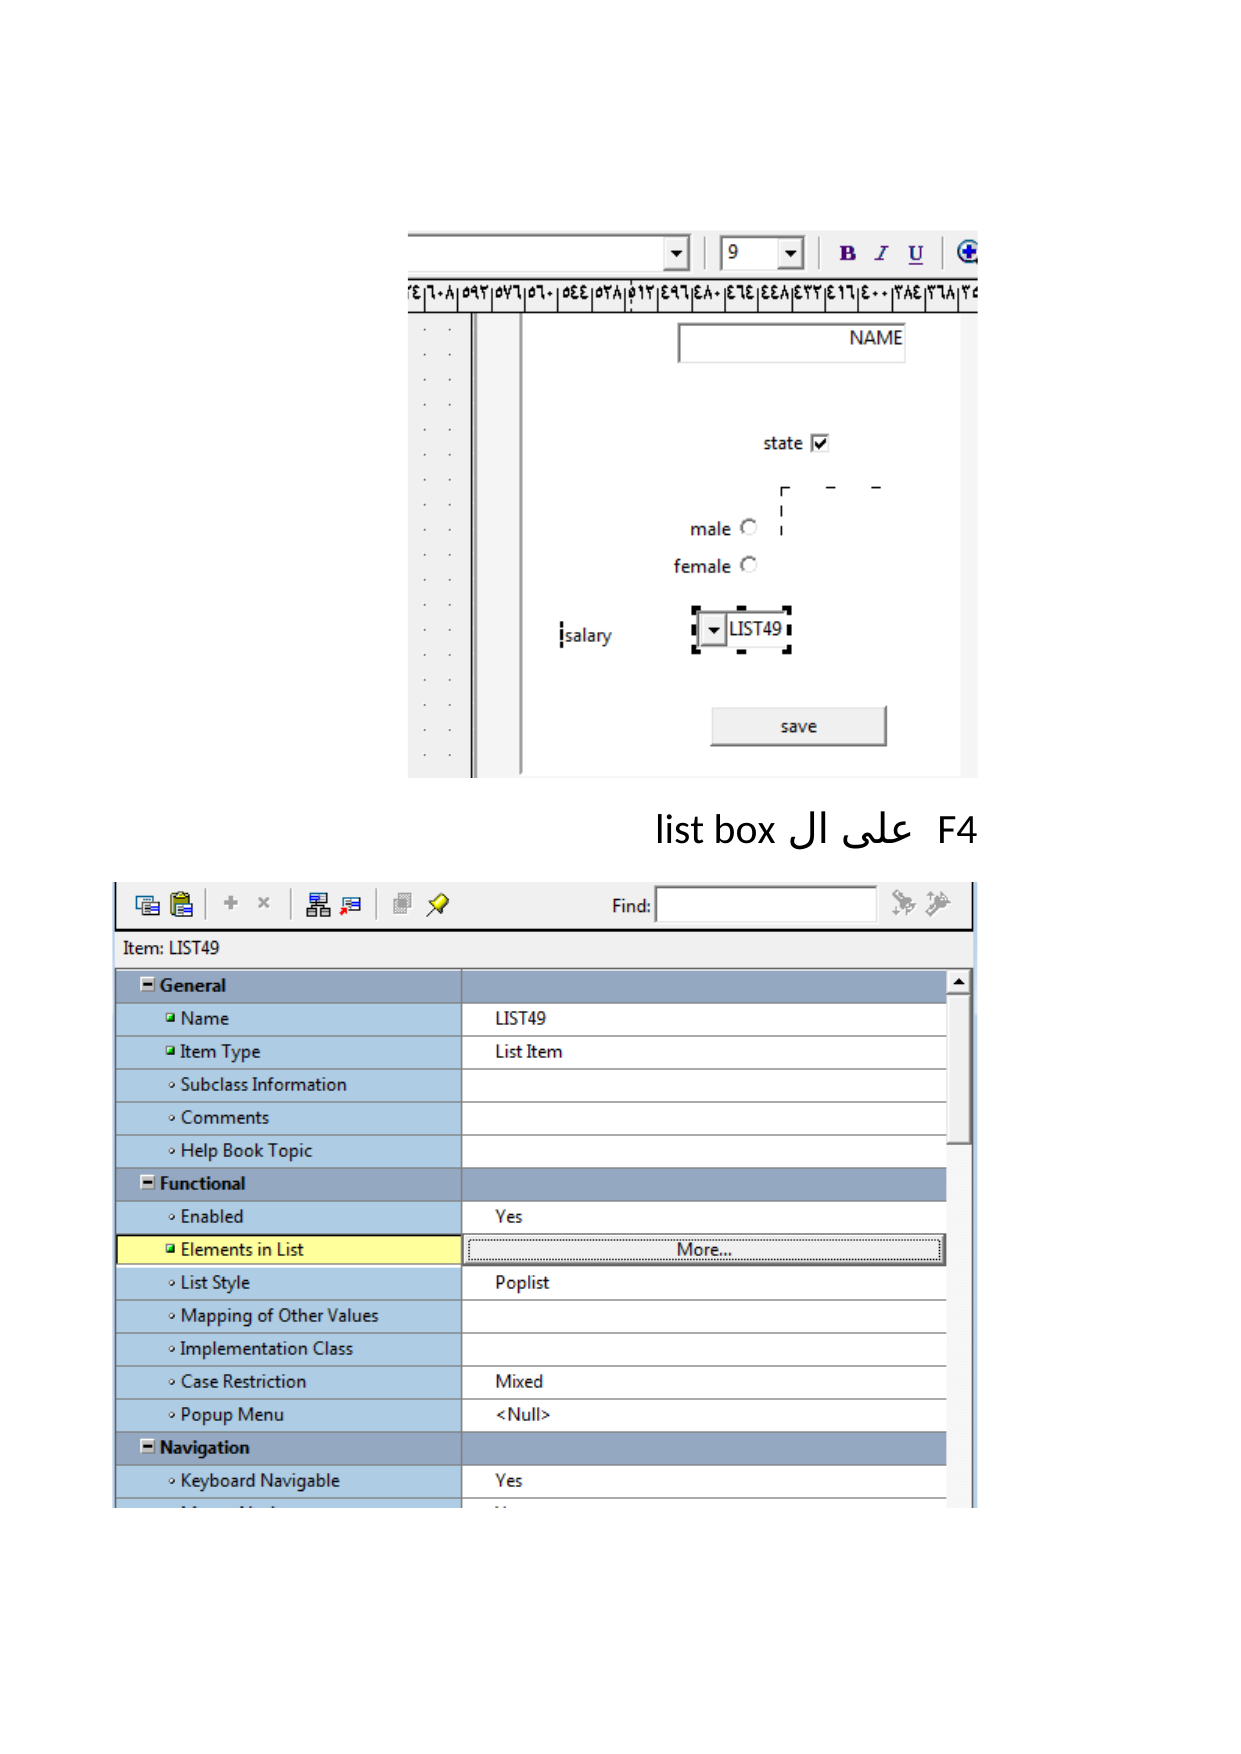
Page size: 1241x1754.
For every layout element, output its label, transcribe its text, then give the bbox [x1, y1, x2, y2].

text F4 على ال list box [187, 803, 1044, 854]
picture [112, 882, 978, 1508]
picture [407, 229, 978, 778]
